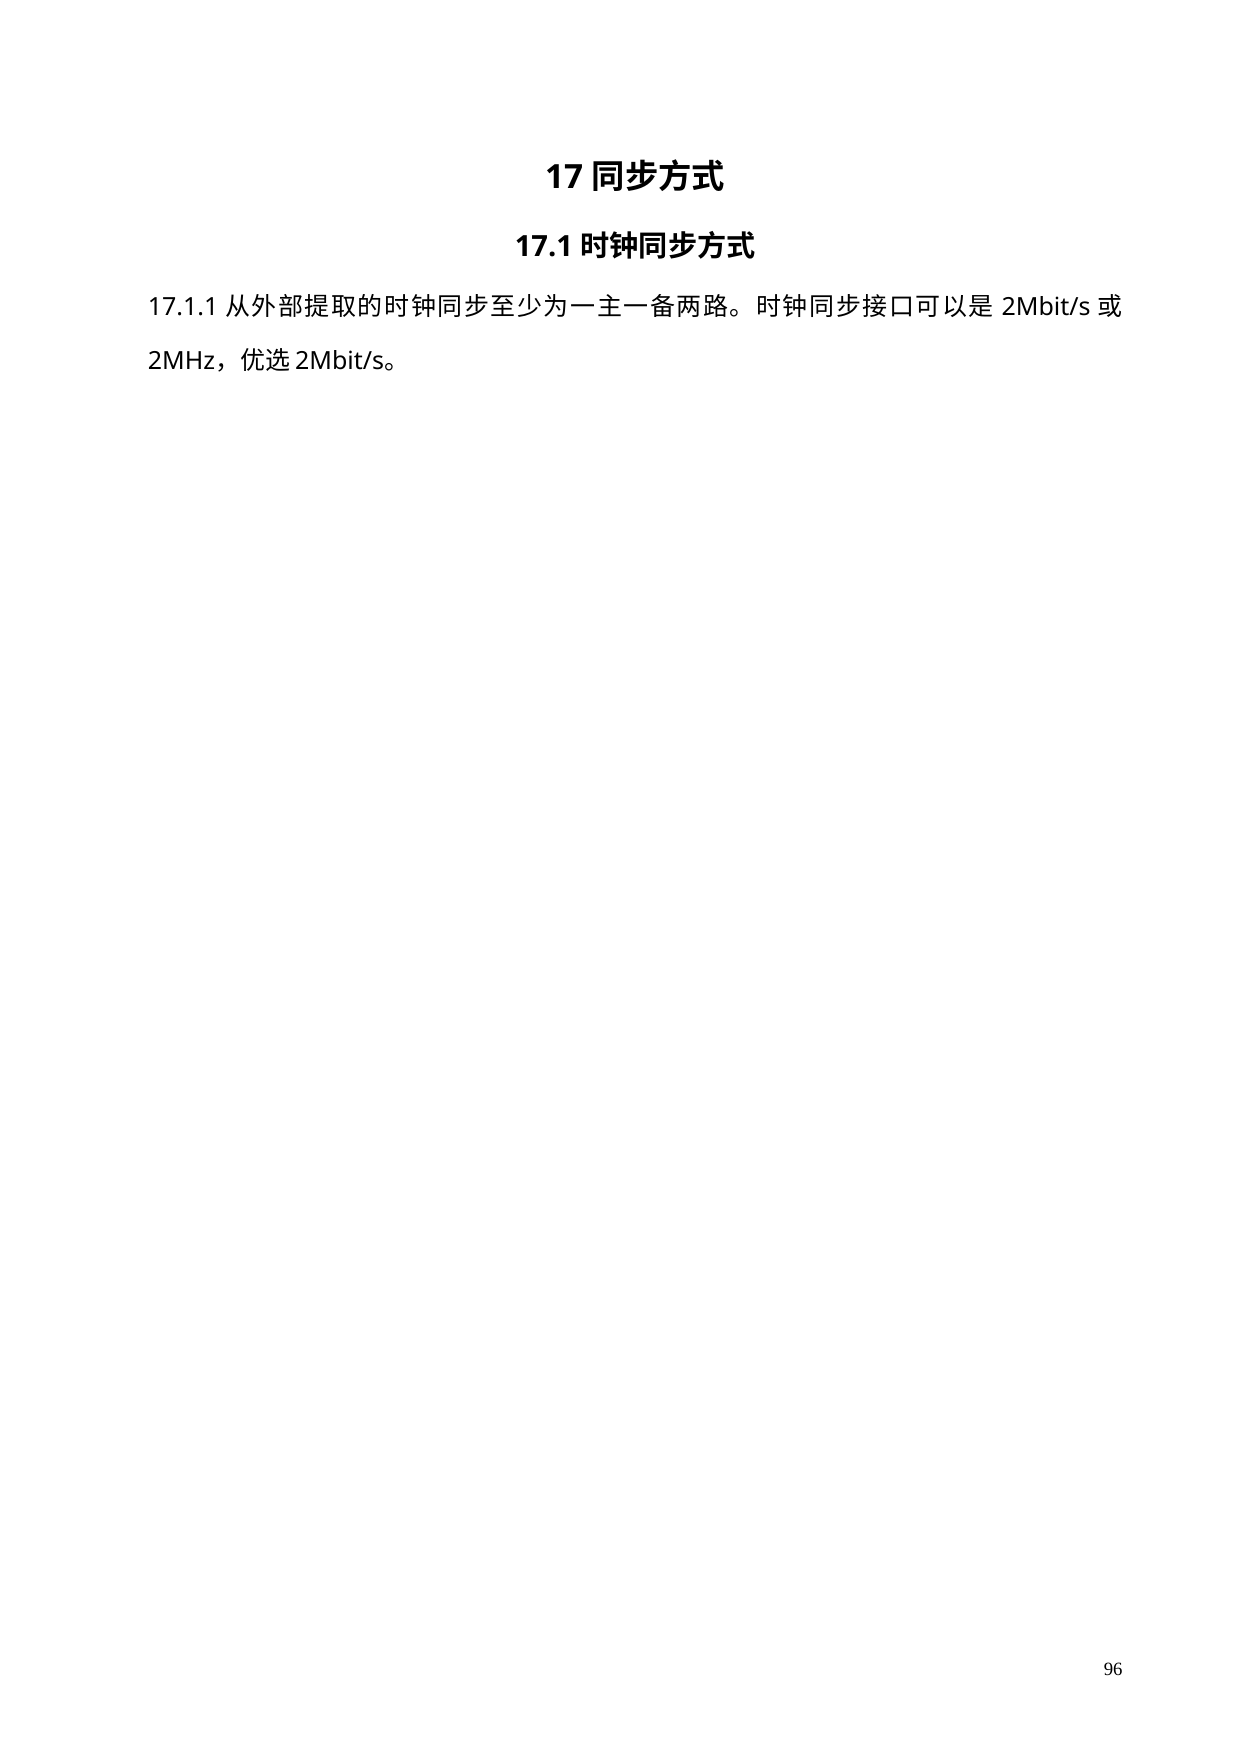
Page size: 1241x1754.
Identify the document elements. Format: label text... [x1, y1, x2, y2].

list 17 同步方式 [148, 150, 1122, 198]
text 17.1.1从外部提取的时钟同步至少为一主一备两路。时钟同步接口可以是2Mbit/s或2MHz，优选2Mbit/s。 [148, 286, 1122, 377]
list 17.1 时钟同步方式 [148, 223, 1122, 265]
